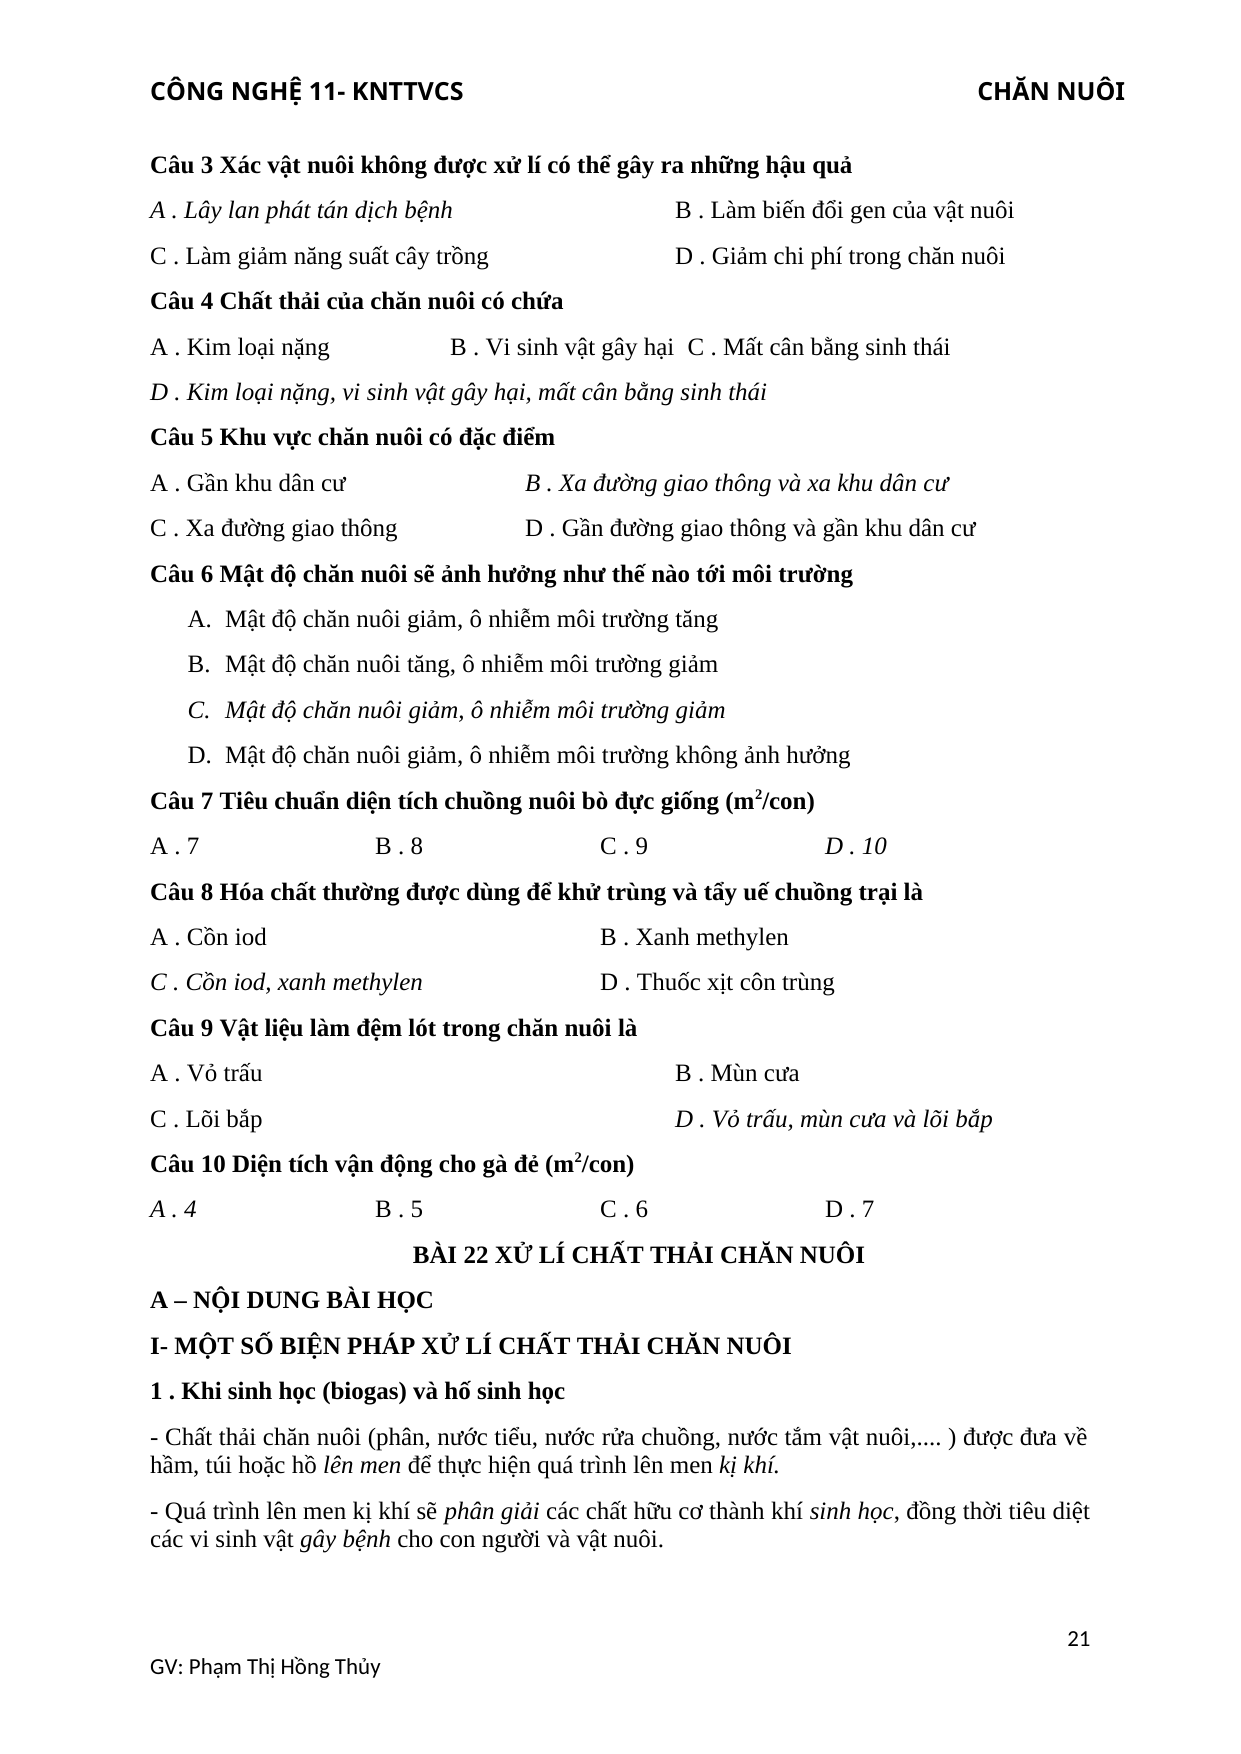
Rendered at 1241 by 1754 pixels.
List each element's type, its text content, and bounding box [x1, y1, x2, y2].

list Mật độ chăn nuôi giảm, ô nhiễm môi trường không ảnh hưởng [187, 740, 1090, 769]
text C . Lõi bắp D . Vỏ trấu, mùn cưa và lõi bắp [150, 1104, 1090, 1132]
text - Quá trình lên men kị khí sẽ phân giải các chất hữu cơ thành khí sinh học, đồng thời tiêu diệt các vi sinh vật gây bệnh cho con người và vật nuôi. [150, 1496, 1090, 1553]
text A . Gần khu dân cư B . Xa đường giao thông và xa khu dân cư [150, 468, 1090, 497]
text BÀI 22 XỬ LÍ CHẤT THẢI CHĂN NUÔI [187, 1240, 1090, 1269]
text A . 4 B . 5 C . 6 D . 7 [150, 1194, 1090, 1223]
text C . Cồn iod, xanh methylen D . Thuốc xịt côn trùng [150, 967, 1090, 996]
list Mật độ chăn nuôi giảm, ô nhiễm môi trường tăng [187, 604, 1090, 633]
list Mật độ chăn nuôi giảm, ô nhiễm môi trường giảm [187, 695, 1090, 724]
text A . Vỏ trấu B . Mùn cưa [150, 1058, 1090, 1087]
text Câu 9 Vật liệu làm đệm lót trong chăn nuôi là [150, 1013, 1090, 1042]
text D . Kim loại nặng, vi sinh vật gây hại, mất cân bằng sinh thái [150, 377, 1090, 406]
text I- MỘT SỐ BIỆN PHÁP XỬ LÍ CHẤT THẢI CHĂN NUÔI [150, 1331, 1090, 1359]
list Mật độ chăn nuôi tăng, ô nhiễm môi trường giảm [187, 649, 1090, 678]
text 1 . Khi sinh học (biogas) và hố sinh học [150, 1376, 1090, 1405]
text Câu 4 Chất thải của chăn nuôi có chứa [150, 286, 1090, 315]
text A . Cồn iod B . Xanh methylen [150, 922, 1090, 951]
text C . Làm giảm năng suất cây trồng D . Giảm chi phí trong chăn nuôi [150, 241, 1090, 269]
text A – NỘI DUNG BÀI HỌC [150, 1285, 1090, 1314]
text Câu 8 Hóa chất thường được dùng để khử trùng và tẩy uế chuồng trại là [150, 877, 1090, 905]
text Câu 7 Tiêu chuẩn diện tích chuồng nuôi bò đực giống (m2/con) [150, 786, 1090, 814]
text A . 7 B . 8 C . 9 D . 10 [150, 831, 1090, 860]
text Câu 10 Diện tích vận động cho gà đẻ (m2/con) [150, 1149, 1090, 1178]
text - Chất thải chăn nuôi (phân, nước tiểu, nước rửa chuồng, nước tắm vật nuôi,.... ) được đưa về hầm, túi hoặc hồ lên men để thực hiện quá trình lên men kị khí. [150, 1422, 1090, 1479]
text C . Xa đường giao thông D . Gần đường giao thông và gần khu dân cư [150, 513, 1090, 542]
text Câu 3 Xác vật nuôi không được xử lí có thể gây ra những hậu quả [150, 150, 1090, 179]
text A . Lây lan phát tán dịch bệnh B . Làm biến đổi gen của vật nuôi [150, 195, 1090, 224]
text Câu 6 Mật độ chăn nuôi sẽ ảnh hưởng như thế nào tới môi trường [150, 559, 1090, 587]
text Câu 5 Khu vực chăn nuôi có đặc điểm [150, 422, 1090, 451]
text A . Kim loại nặng B . Vi sinh vật gây hại C . Mất cân bằng sinh thái [150, 332, 1090, 360]
